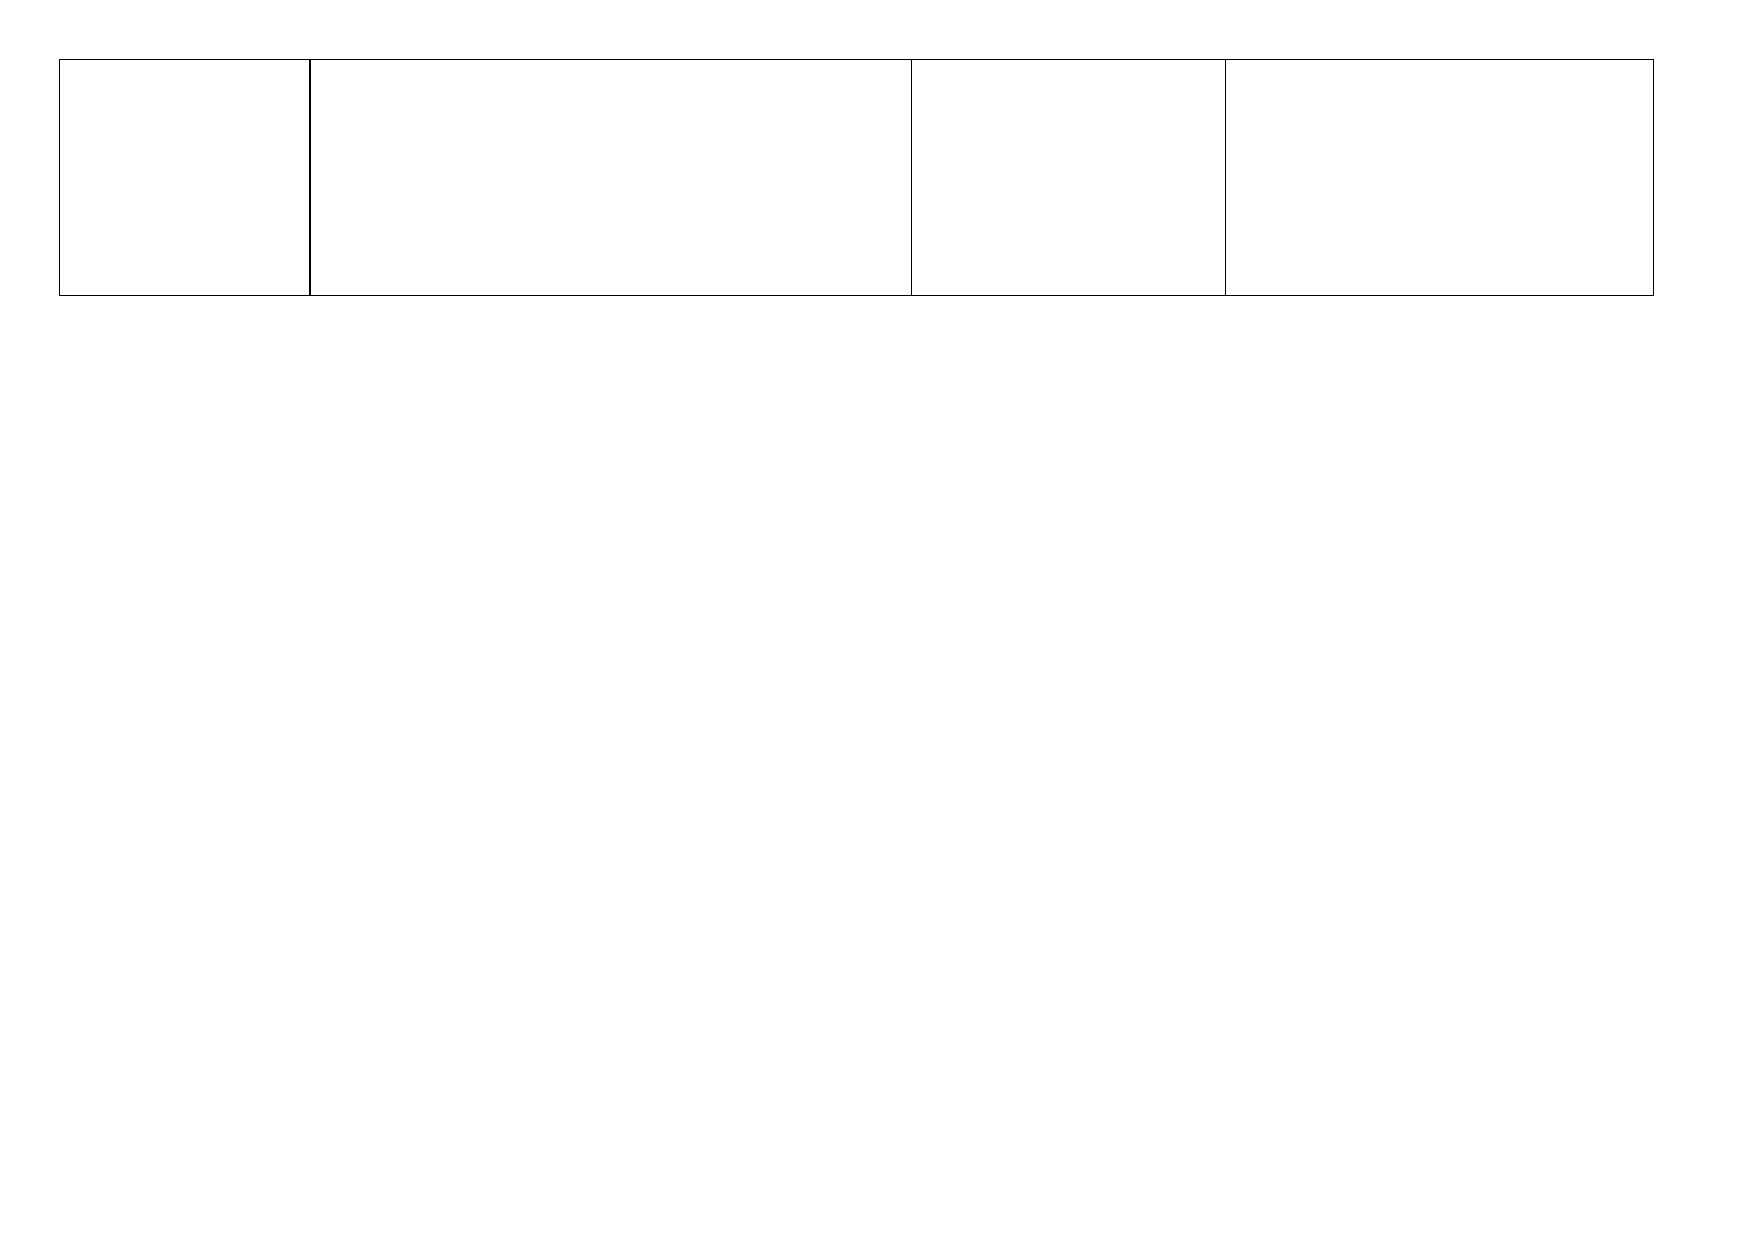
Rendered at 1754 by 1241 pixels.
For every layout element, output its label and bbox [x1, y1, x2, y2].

table_header [311, 60, 911, 295]
table_header [1226, 60, 1653, 295]
table_header [60, 60, 309, 295]
table_header [912, 60, 1225, 295]
